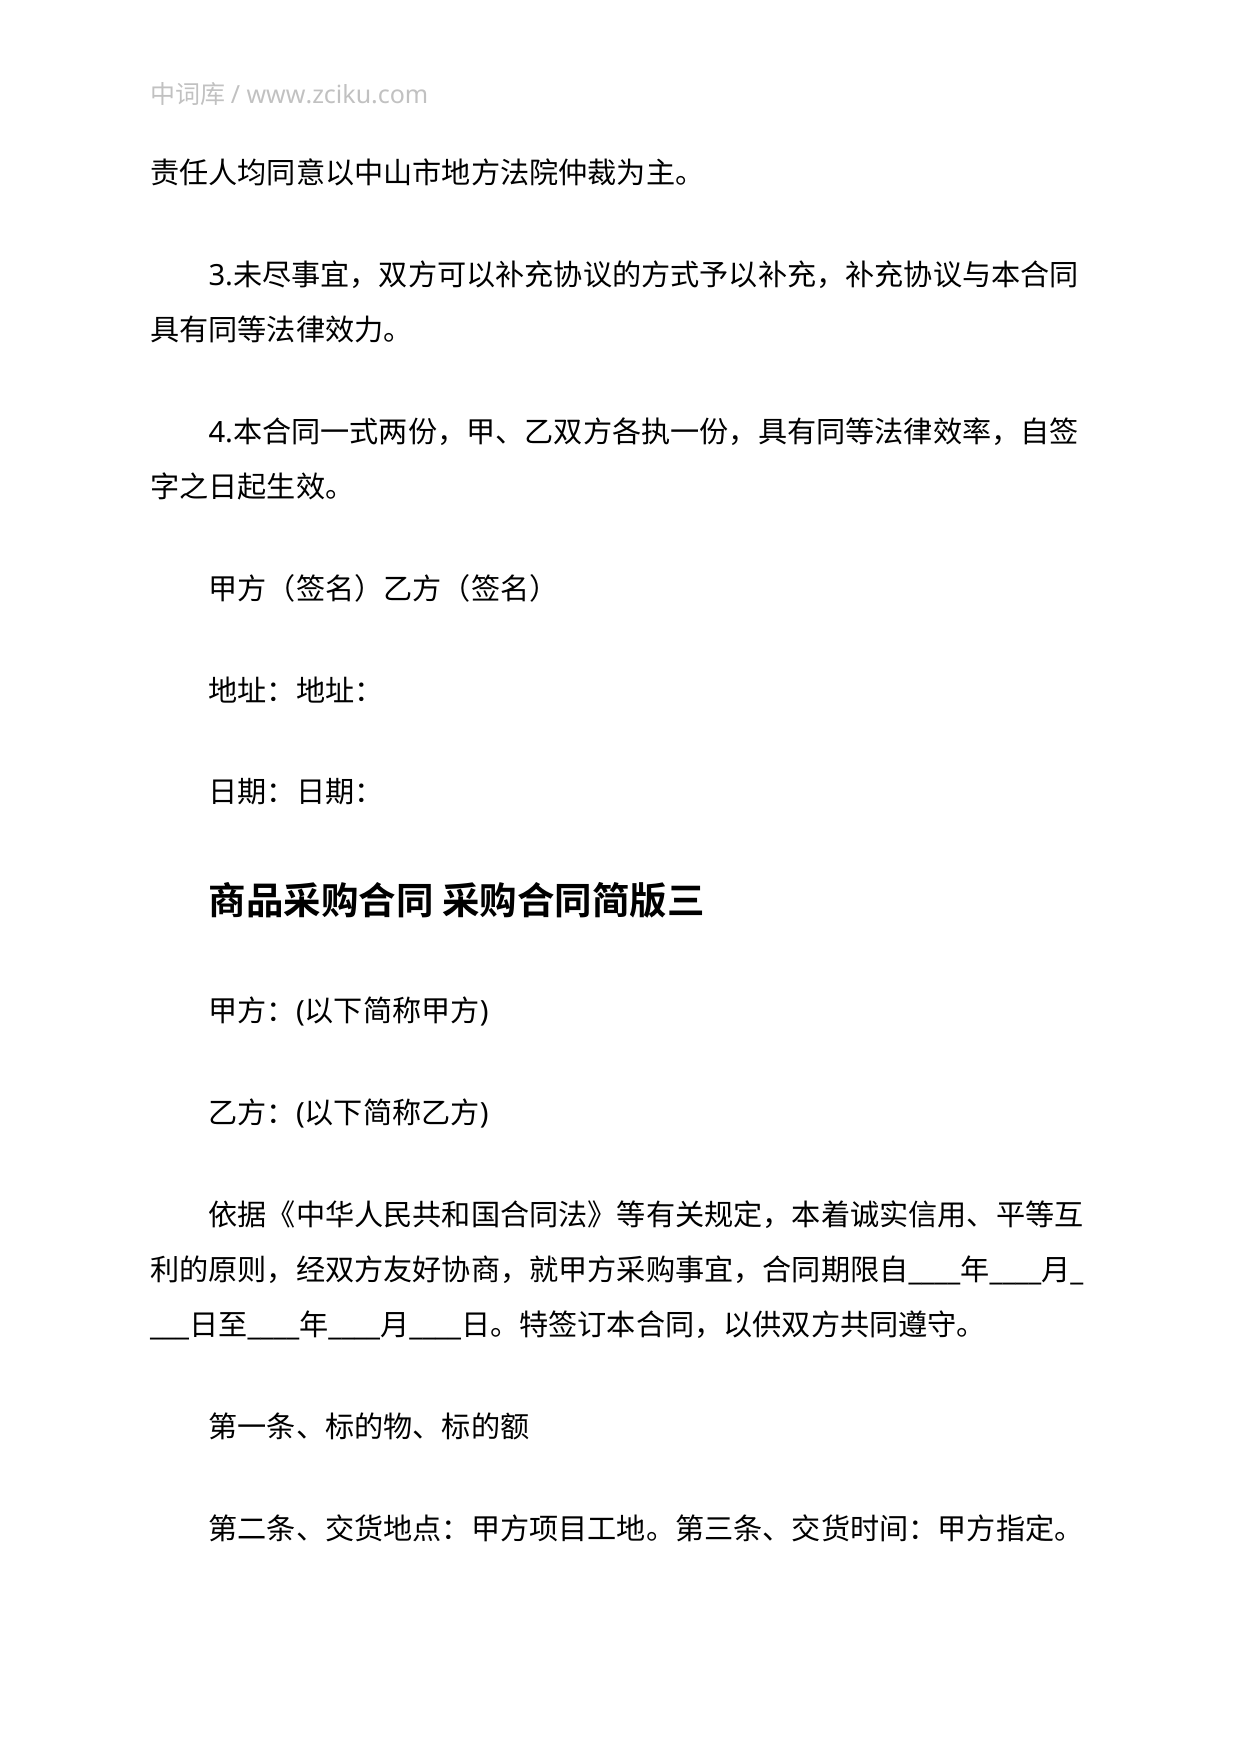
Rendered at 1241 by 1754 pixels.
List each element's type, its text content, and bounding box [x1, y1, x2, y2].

text 第一条、标的物、标的额 [150, 1404, 1090, 1446]
text 第二条、交货地点：甲方项目工地。第三条、交货时间：甲方指定。 [150, 1506, 1090, 1548]
text 商品采购合同 采购合同简版三 [150, 871, 1090, 925]
text 依据《中华人民共和国合同法》等有关规定，本着诚实信用、平等互利的原则，经双方友好协商，就甲方采购事宜，合同期限自____年____月____日至____年____月____日。特签订本合同，以供双方共同遵守。 [150, 1192, 1090, 1344]
text 日期：日期： [150, 769, 1090, 811]
text 3.未尽事宜，双方可以补充协议的方式予以补充，补充协议与本合同具有同等法律效力。 [150, 252, 1090, 349]
text 甲方：(以下简称甲方) [150, 988, 1090, 1030]
text 甲方（签名）乙方（签名） [150, 565, 1090, 608]
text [150, 150, 1090, 192]
text 乙方：(以下简称乙方) [150, 1090, 1090, 1132]
text 4.本合同一式两份，甲、乙双方各执一份，具有同等法律效率，自签字之日起生效。 [150, 408, 1090, 506]
text 地址：地址： [150, 667, 1090, 709]
